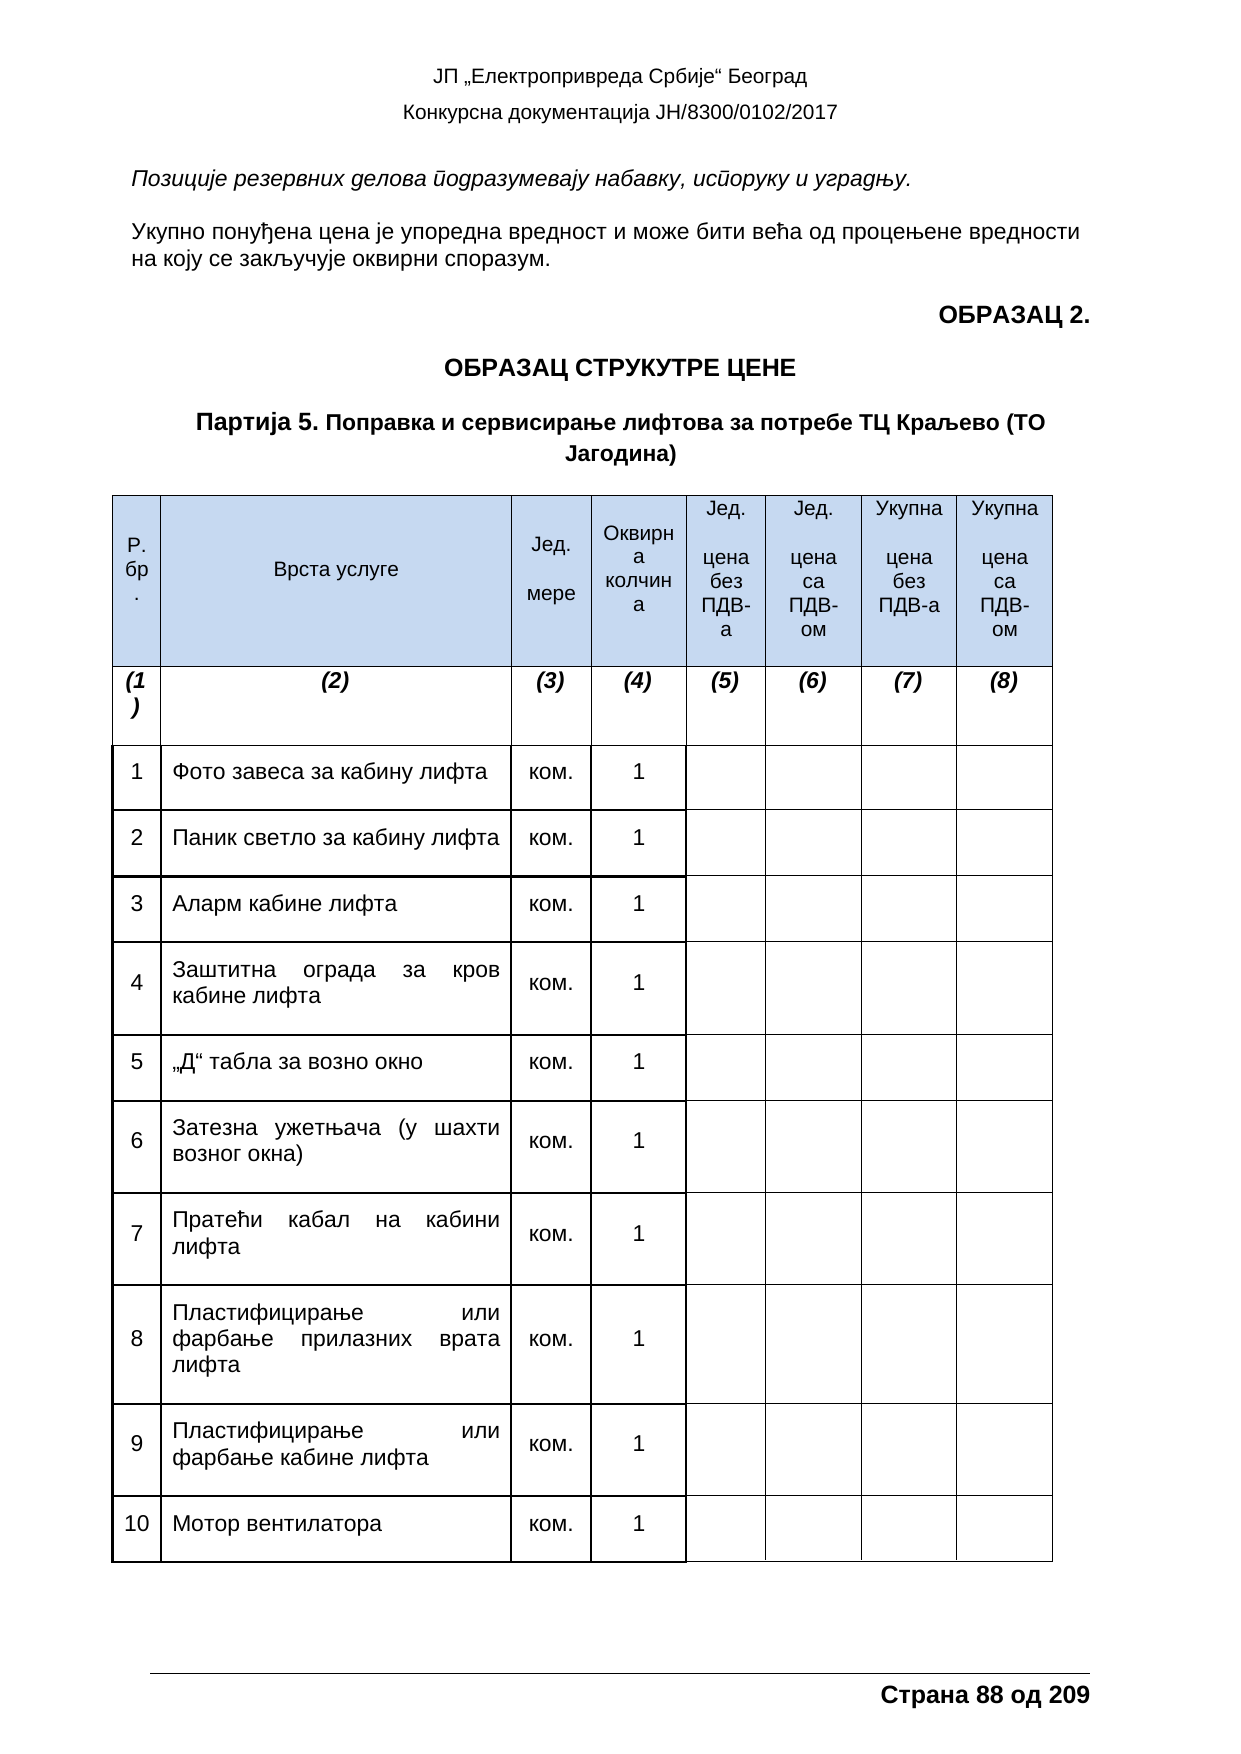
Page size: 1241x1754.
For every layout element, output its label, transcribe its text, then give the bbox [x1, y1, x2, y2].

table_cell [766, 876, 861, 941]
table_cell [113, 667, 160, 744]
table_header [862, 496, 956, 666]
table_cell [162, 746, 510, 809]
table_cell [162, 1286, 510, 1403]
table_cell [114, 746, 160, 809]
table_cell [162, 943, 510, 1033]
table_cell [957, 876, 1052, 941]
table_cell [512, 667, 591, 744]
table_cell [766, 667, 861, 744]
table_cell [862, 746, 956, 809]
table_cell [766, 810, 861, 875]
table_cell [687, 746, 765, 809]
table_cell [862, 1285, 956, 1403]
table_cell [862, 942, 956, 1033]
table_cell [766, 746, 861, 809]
text ОБРАЗАЦ 2. [150, 299, 1090, 328]
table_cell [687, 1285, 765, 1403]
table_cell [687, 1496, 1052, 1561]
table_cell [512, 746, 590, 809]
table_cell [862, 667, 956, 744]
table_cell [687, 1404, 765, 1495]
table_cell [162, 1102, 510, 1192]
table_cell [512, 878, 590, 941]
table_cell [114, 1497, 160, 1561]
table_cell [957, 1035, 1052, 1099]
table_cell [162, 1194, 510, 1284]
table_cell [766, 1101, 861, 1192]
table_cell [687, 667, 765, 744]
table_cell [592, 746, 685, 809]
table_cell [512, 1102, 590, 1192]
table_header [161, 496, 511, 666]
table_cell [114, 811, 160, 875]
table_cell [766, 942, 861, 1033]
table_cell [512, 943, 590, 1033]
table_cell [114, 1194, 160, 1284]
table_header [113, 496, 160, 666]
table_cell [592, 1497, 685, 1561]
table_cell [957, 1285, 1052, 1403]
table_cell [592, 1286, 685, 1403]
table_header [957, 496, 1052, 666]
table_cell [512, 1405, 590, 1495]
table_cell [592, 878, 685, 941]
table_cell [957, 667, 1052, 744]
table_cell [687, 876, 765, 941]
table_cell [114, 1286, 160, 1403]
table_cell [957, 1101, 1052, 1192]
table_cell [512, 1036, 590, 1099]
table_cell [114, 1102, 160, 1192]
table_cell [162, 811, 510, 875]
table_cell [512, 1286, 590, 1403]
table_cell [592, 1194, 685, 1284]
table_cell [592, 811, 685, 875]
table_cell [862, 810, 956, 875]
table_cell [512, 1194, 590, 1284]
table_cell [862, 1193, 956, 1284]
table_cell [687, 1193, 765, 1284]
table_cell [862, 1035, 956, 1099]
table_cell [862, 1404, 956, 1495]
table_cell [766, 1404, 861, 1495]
text ОБРАЗАЦ СТРУКУТРЕ ЦЕНЕ [150, 353, 1090, 382]
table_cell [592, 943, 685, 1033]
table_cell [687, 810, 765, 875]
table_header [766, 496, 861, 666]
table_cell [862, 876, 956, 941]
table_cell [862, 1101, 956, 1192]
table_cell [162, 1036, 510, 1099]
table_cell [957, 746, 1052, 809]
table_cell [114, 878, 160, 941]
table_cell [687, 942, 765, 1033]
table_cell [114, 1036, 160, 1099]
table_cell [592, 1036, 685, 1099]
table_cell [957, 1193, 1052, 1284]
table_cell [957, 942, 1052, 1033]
text Укупно понуђена цена је упоредна вредност и може бити већа од процењене вредности на коју се закључује оквирни споразум. [131, 218, 1081, 271]
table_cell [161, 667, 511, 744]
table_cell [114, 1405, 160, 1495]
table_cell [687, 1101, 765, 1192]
text Позиције резервних делова подразумевају набавку, испоруку и уградњу. [131, 165, 1090, 192]
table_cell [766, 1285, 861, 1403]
list Партија 5. Поправка и сервисирање лифтова за потребе ТЦ Краљево (ТО Јагодина) [150, 407, 1091, 466]
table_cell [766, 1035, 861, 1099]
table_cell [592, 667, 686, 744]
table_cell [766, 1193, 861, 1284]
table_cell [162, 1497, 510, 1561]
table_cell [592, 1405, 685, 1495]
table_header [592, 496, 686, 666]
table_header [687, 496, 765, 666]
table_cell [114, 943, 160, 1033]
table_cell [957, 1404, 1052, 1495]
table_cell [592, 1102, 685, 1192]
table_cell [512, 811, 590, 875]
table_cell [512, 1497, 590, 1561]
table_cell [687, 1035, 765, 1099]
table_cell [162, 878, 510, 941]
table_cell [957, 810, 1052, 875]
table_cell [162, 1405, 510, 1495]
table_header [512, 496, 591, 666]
